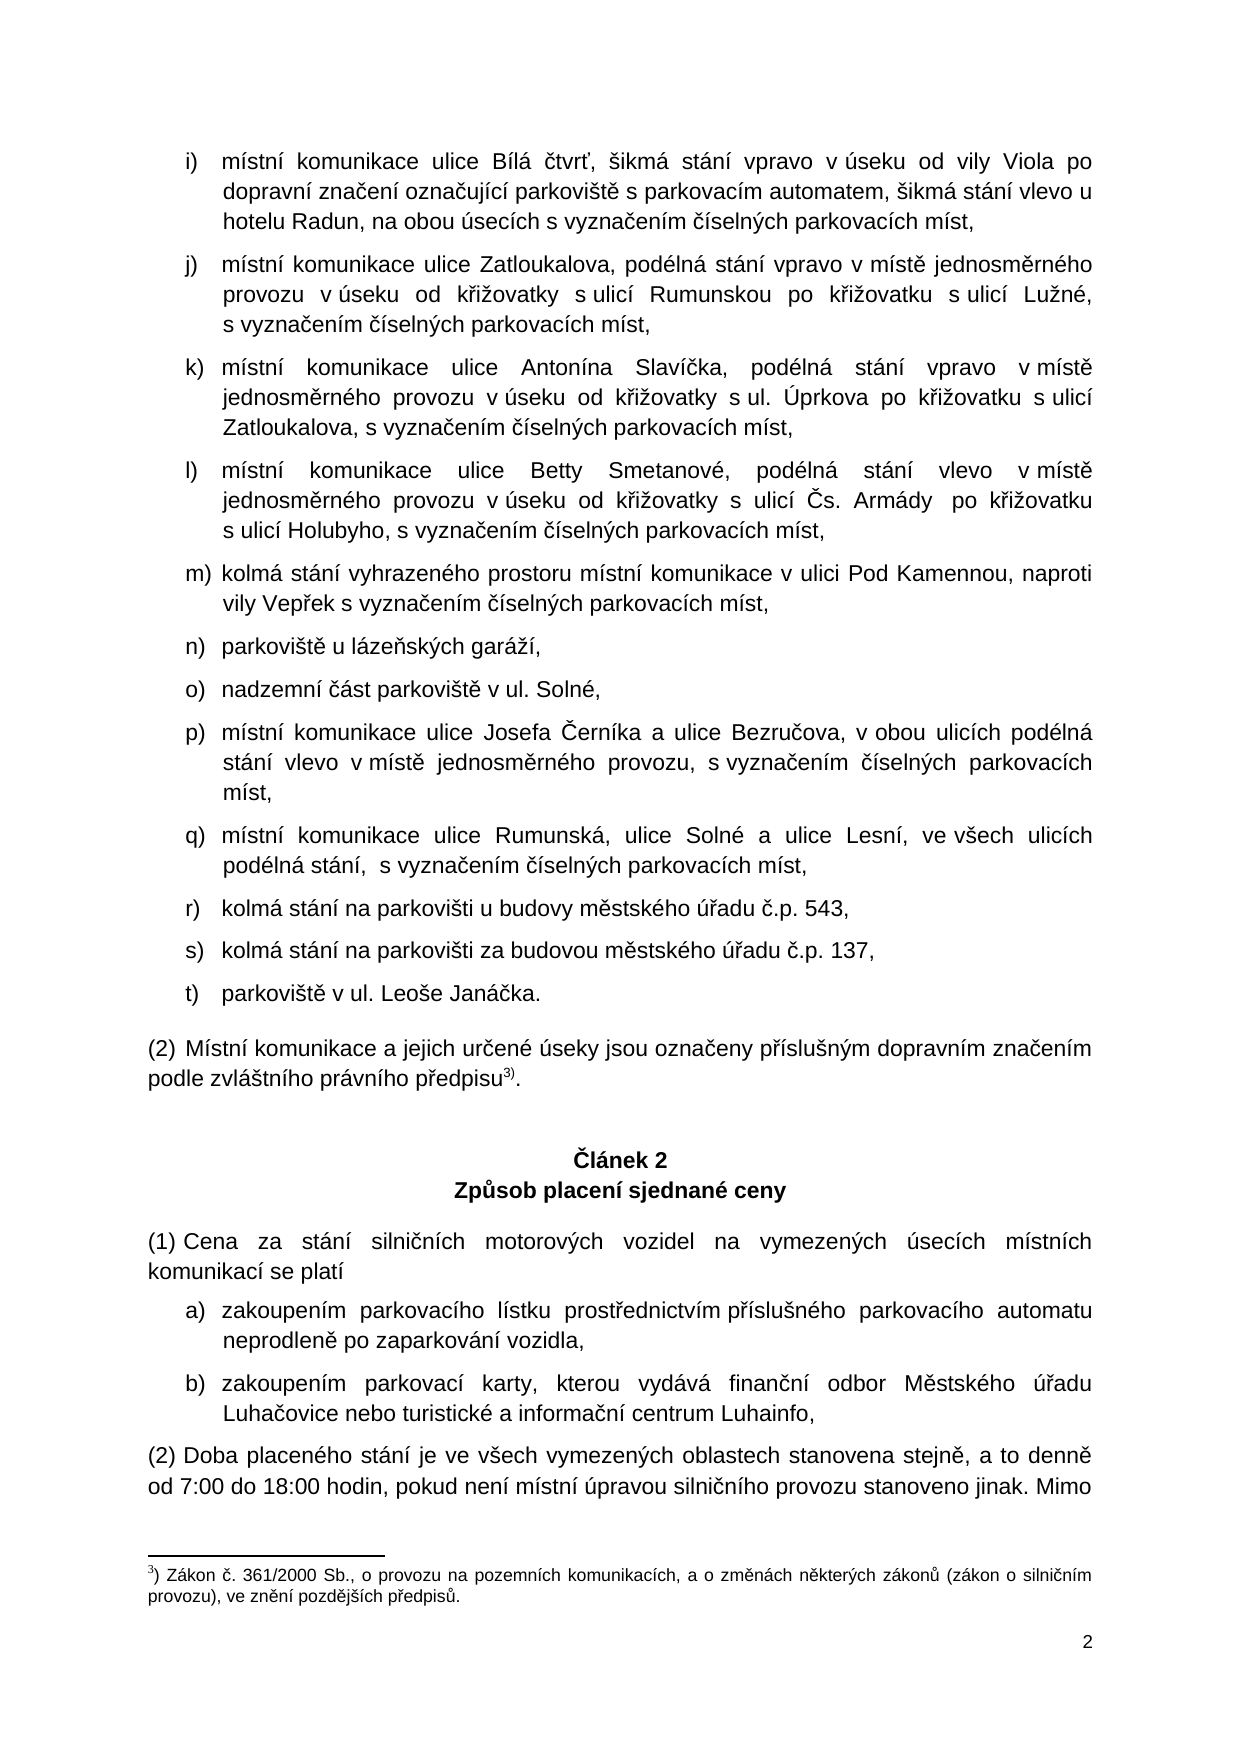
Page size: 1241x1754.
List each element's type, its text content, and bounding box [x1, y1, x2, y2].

list parkoviště u lázeňských garáží, [185, 633, 1093, 659]
list místní komunikace ulice Antonína Slavíčka, podélná stání vpravo v místě jednosměrného provozu v úseku od křižovatky s ul. Úprkova po křižovatku s ulicí Zatloukalova, s vyznačením číselných parkovacích míst, [185, 354, 1093, 441]
list místní komunikace ulice Josefa Černíka a ulice Bezručova, v obou ulicích podélná stání vlevo v místě jednosměrného provozu, s vyznačením číselných parkovacích míst, [185, 718, 1093, 805]
list místní komunikace ulice Rumunská, ulice Solné a ulice Lesní, ve všech ulicích podélná stání, s vyznačením číselných parkovacích míst, [185, 822, 1093, 878]
list místní komunikace ulice Zatloukalova, podélná stání vpravo v místě jednosměrného provozu v úseku od křižovatky s ulicí Rumunskou po křižovatku s ulicí Lužné, s vyznačením číselných parkovacích míst, [185, 251, 1093, 337]
list místní komunikace ulice Betty Smetanové, podélná stání vlevo v místě jednosměrného provozu v úseku od křižovatky s ulicí Čs. Armády po křižovatku s ulicí Holubyho, s vyznačením číselných parkovacích míst, [185, 457, 1093, 544]
list parkoviště v ul. Leoše Janáčka. [185, 980, 1093, 1006]
list kolmá stání vyhrazeného prostoru místní komunikace v ulici Pod Kamennou, naproti vily Vepřek s vyznačením číselných parkovacích míst, [185, 560, 1093, 617]
list Cena za stání silničních motorových vozidel na vymezených úsecích místních komunikací se platí [148, 1228, 1093, 1284]
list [148, 1442, 1093, 1499]
list kolmá stání na parkovišti u budovy městského úřadu č.p. 543, [185, 894, 1093, 921]
list kolmá stání na parkovišti za budovou městského úřadu č.p. 137, [185, 937, 1093, 963]
list zakoupením parkovací karty, kterou vydává finanční odbor Městského úřadu Luhačovice nebo turistické a informační centrum Luhainfo, [185, 1369, 1093, 1426]
text Článek 2 [148, 1147, 1093, 1173]
list Místní komunikace a jejich určené úseky jsou označeny příslušným dopravním značením podle zvláštního právního předpisu). [148, 1035, 1093, 1092]
list nadzemní část parkoviště v ul. Solné, [185, 676, 1093, 702]
text Způsob placení sjednané ceny [148, 1177, 1093, 1203]
list zakoupením parkovacího lístku prostřednictvím příslušného parkovacího automatu neprodleně po zaparkování vozidla, [185, 1297, 1093, 1353]
list místní komunikace ulice Bílá čtvrť, šikmá stání vpravo v úseku od vily Viola po dopravní značení označující parkoviště s parkovacím automatem, šikmá stání vlevo u hotelu Radun, na obou úsecích s vyznačením číselných parkovacích míst, [185, 148, 1093, 234]
